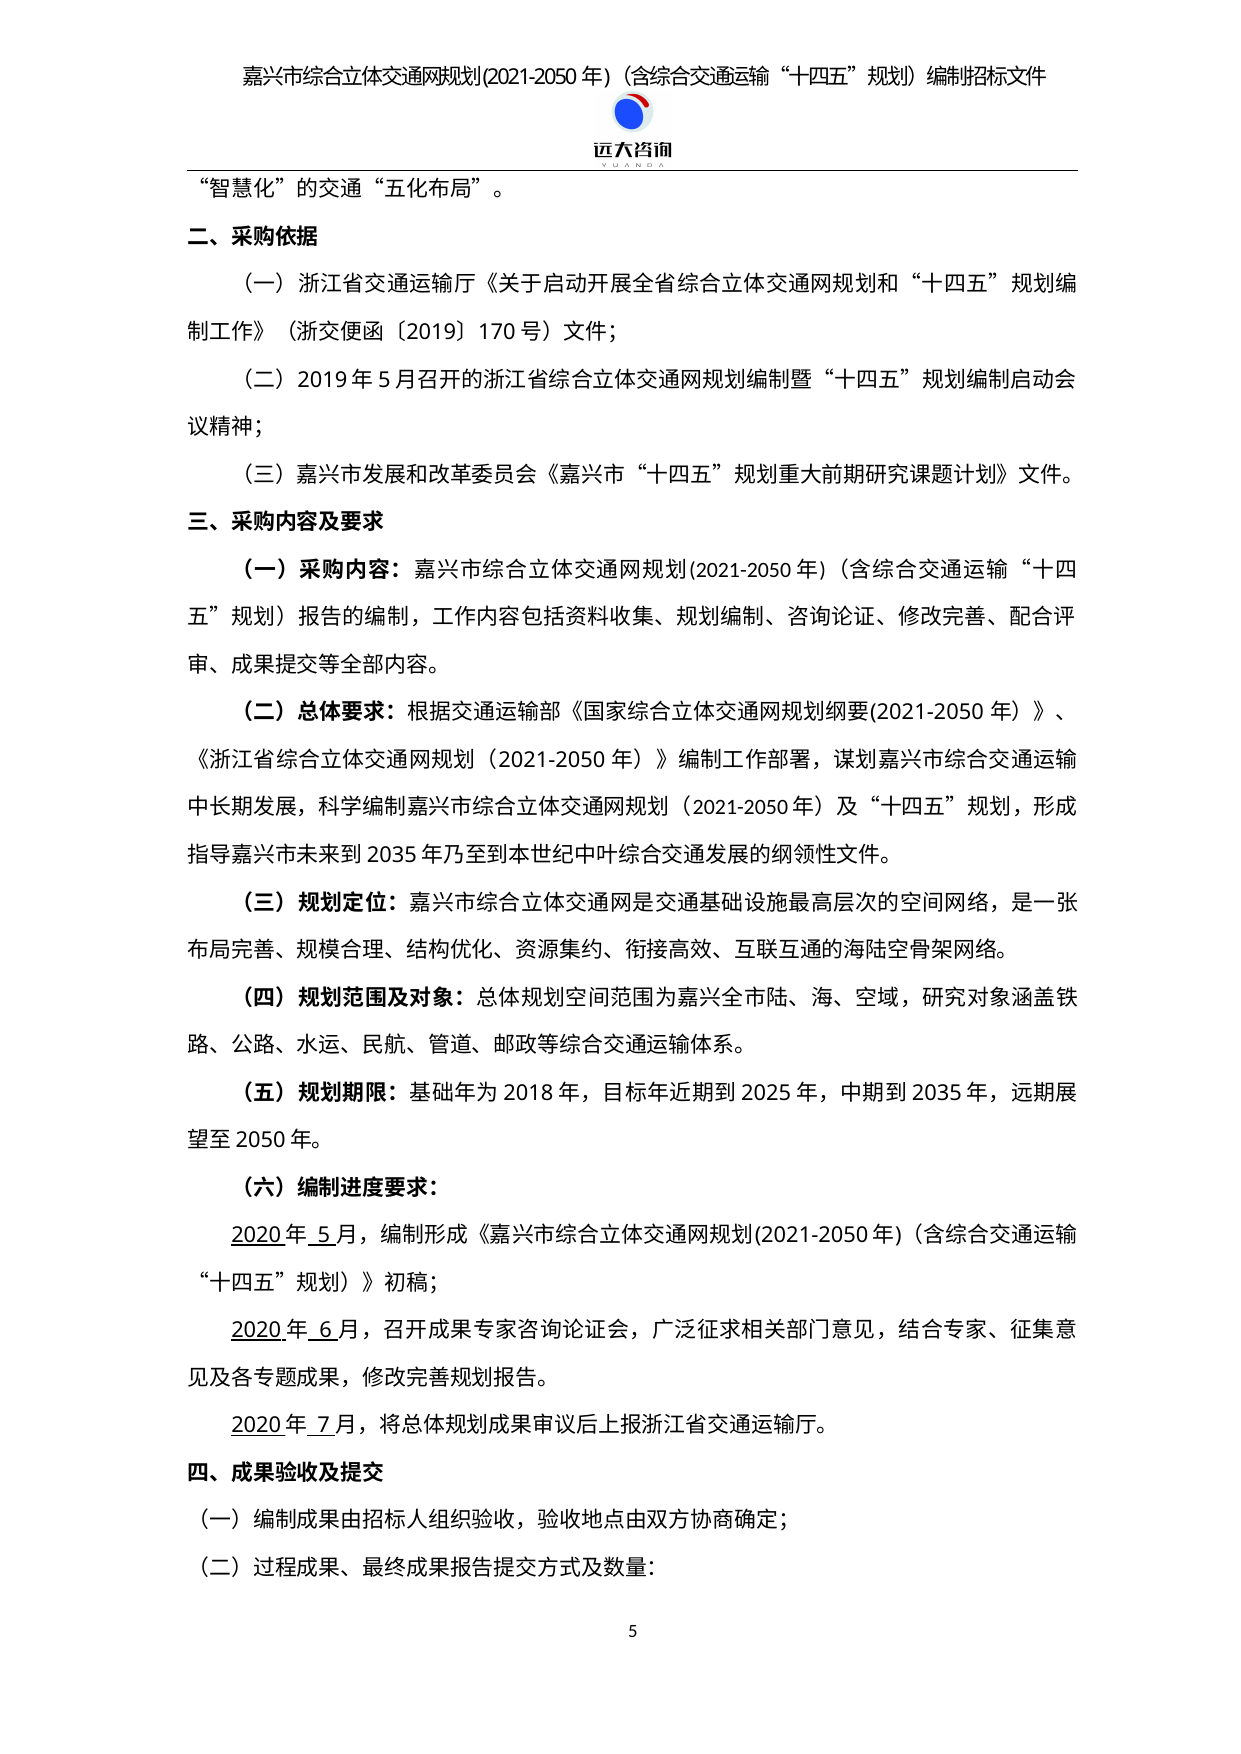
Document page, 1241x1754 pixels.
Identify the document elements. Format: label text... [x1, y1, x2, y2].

text （一）编制成果由招标人组织验收，验收地点由双方协商确定； [187, 1502, 1078, 1534]
picture [593, 90, 672, 168]
text （三）嘉兴市发展和改革委员会《嘉兴市“十四五”规划重大前期研究课题计划》文件。 [187, 457, 1078, 488]
text 三、采购内容及要求 [187, 504, 1078, 536]
text （一）浙江省交通运输厅《关于启动开展全省综合立体交通网规划和“十四五”规划编制工作》（浙交便函〔2019〕170号）文件； [187, 266, 1078, 346]
text （四）规划范围及对象：总体规划空间范围为嘉兴全市陆、海、空域，研究对象涵盖铁路、公路、水运、民航、管道、邮政等综合交通运输体系。 [187, 979, 1078, 1059]
text 2020年 7 月，将总体规划成果审议后上报浙江省交通运输厅。 [187, 1407, 1078, 1439]
text （二）2019年5月召开的浙江省综合立体交通网规划编制暨“十四五”规划编制启动会议精神； [187, 362, 1078, 441]
text 2020年 5 月，编制形成《嘉兴市综合立体交通网规划(2021-2050年)（含综合交通运输“十四五”规划）》初稿； [187, 1217, 1078, 1296]
text （五）规划期限：基础年为2018年，目标年近期到2025年，中期到2035年，远期展望至2050年。 [187, 1074, 1078, 1154]
text 二、采购依据 [187, 219, 1078, 251]
text （三）市级层面。该规划编制是落实长三角高质量一体化发展，构建交通“五化布局”的重要行动。《嘉兴市推进长三角区域一体化发展行动计划》中，明确提出了构建城际交通“通勤化”、市域交通“一体化”、综合交通“立体化”、市内交通“快捷化”、现代交通“智慧化”的交通“五化布局”。 [187, 171, 1078, 203]
text （一）采购内容：嘉兴市综合立体交通网规划(2021-2050年)（含综合交通运输“十四五”规划）报告的编制，工作内容包括资料收集、规划编制、咨询论证、修改完善、配合评审、成果提交等全部内容。 [187, 552, 1078, 678]
text （二）过程成果、最终成果报告提交方式及数量： [187, 1550, 1078, 1582]
text 2020年 6 月，召开成果专家咨询论证会，广泛征求相关部门意见，结合专家、征集意见及各专题成果，修改完善规划报告。 [187, 1312, 1078, 1392]
text （六）编制进度要求： [187, 1170, 1078, 1201]
text （三）规划定位：嘉兴市综合立体交通网是交通基础设施最高层次的空间网络，是一张布局完善、规模合理、结构优化、资源集约、衔接高效、互联互通的海陆空骨架网络。 [187, 884, 1078, 964]
text 四、成果验收及提交 [187, 1455, 1078, 1487]
text （二）总体要求：根据交通运输部《国家综合立体交通网规划纲要(2021-2050 年）》、《浙江省综合立体交通网规划（2021-2050 年）》编制工作部署，谋划嘉兴市综合交通运输中长期发展，科学编制嘉兴市综合立体交通网规划（2021-2050年）及“十四五”规划，形成指导嘉兴市未来到2035年乃至到本世纪中叶综合交通发展的纲领性文件。 [187, 694, 1078, 869]
